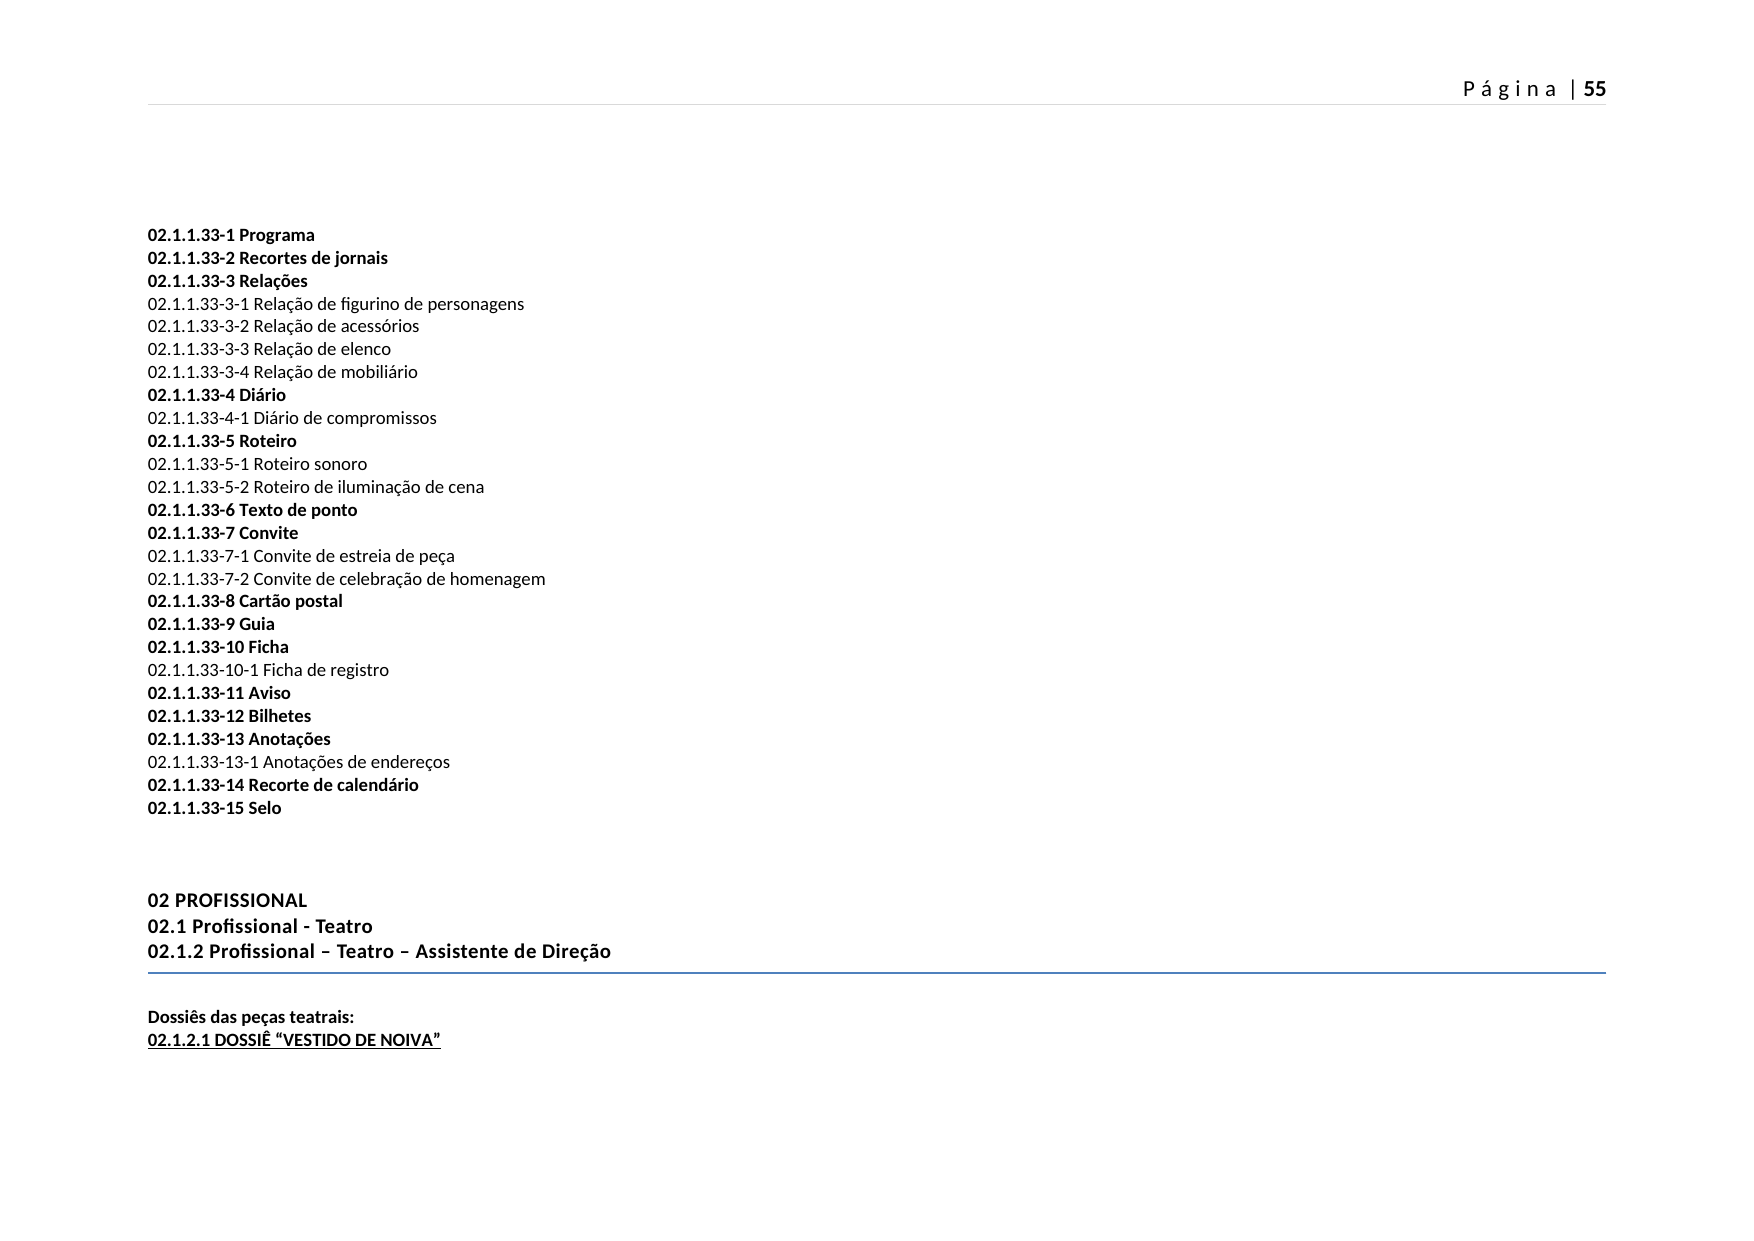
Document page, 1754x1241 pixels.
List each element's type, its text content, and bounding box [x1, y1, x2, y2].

text 02.1.1.33-4-1 Diário de compromissos [148, 406, 1606, 429]
text 02.1.1.33-12 Bilhetes [148, 704, 1606, 727]
text 02.1.1.33-3-4 Relação de mobiliário [148, 361, 1606, 383]
text 02.1.1.33-1 Programa [148, 223, 1606, 246]
text 02.1.1.33-3 Relações [148, 269, 1606, 292]
text 02.1.1.33-13 Anotações [148, 727, 1606, 750]
text 02.1.2.1 DOSSIÊ “VESTIDO DE NOIVA” [148, 1028, 1606, 1051]
text 02.1.1.33-8 Cartão postal [148, 590, 1606, 613]
text 02.1.1.33-10-1 Ficha de registro [148, 658, 1606, 681]
text 02.1.1.33-4 Diário [148, 383, 1606, 406]
text 02.1.1.33-5-1 Roteiro sonoro [148, 452, 1606, 475]
text 02.1.1.33-15 Selo [148, 796, 1606, 819]
text 02.1.1.33-7 Convite [148, 521, 1606, 544]
text 02.1.1.33-7-2 Convite de celebração de homenagem [148, 567, 1606, 590]
title 02.1 Profissional - Teatro [148, 913, 1606, 938]
text 02.1.1.33-3-2 Relação de acessórios [148, 315, 1606, 338]
text 02.1.1.33-5 Roteiro [148, 429, 1606, 452]
text 02.1.1.33-3-3 Relação de elenco [148, 338, 1606, 361]
text 02.1.1.33-2 Recortes de jornais [148, 246, 1606, 269]
text 02.1.1.33-10 Ficha [148, 636, 1606, 658]
text 02.1.1.33-13-1 Anotações de endereços [148, 750, 1606, 773]
text 02.1.1.33-5-2 Roteiro de iluminação de cena [148, 475, 1606, 498]
text 02.1.1.33-11 Aviso [148, 681, 1606, 704]
text 02.1.1.33-3-1 Relação de figurino de personagens [148, 292, 1606, 315]
text Dossiês das peças teatrais: [148, 1006, 1606, 1028]
text 02.1.1.33-6 Texto de ponto [148, 498, 1606, 521]
text 02.1.1.33-7-1 Convite de estreia de peça [148, 544, 1606, 567]
title 02.1.2 Profissional – Teatro – Assistente de Direção [148, 938, 1606, 972]
text 02.1.1.33-9 Guia [148, 613, 1606, 636]
title 02 PROFISSIONAL [148, 888, 1606, 913]
text 02.1.1.33-14 Recorte de calendário [148, 773, 1606, 796]
